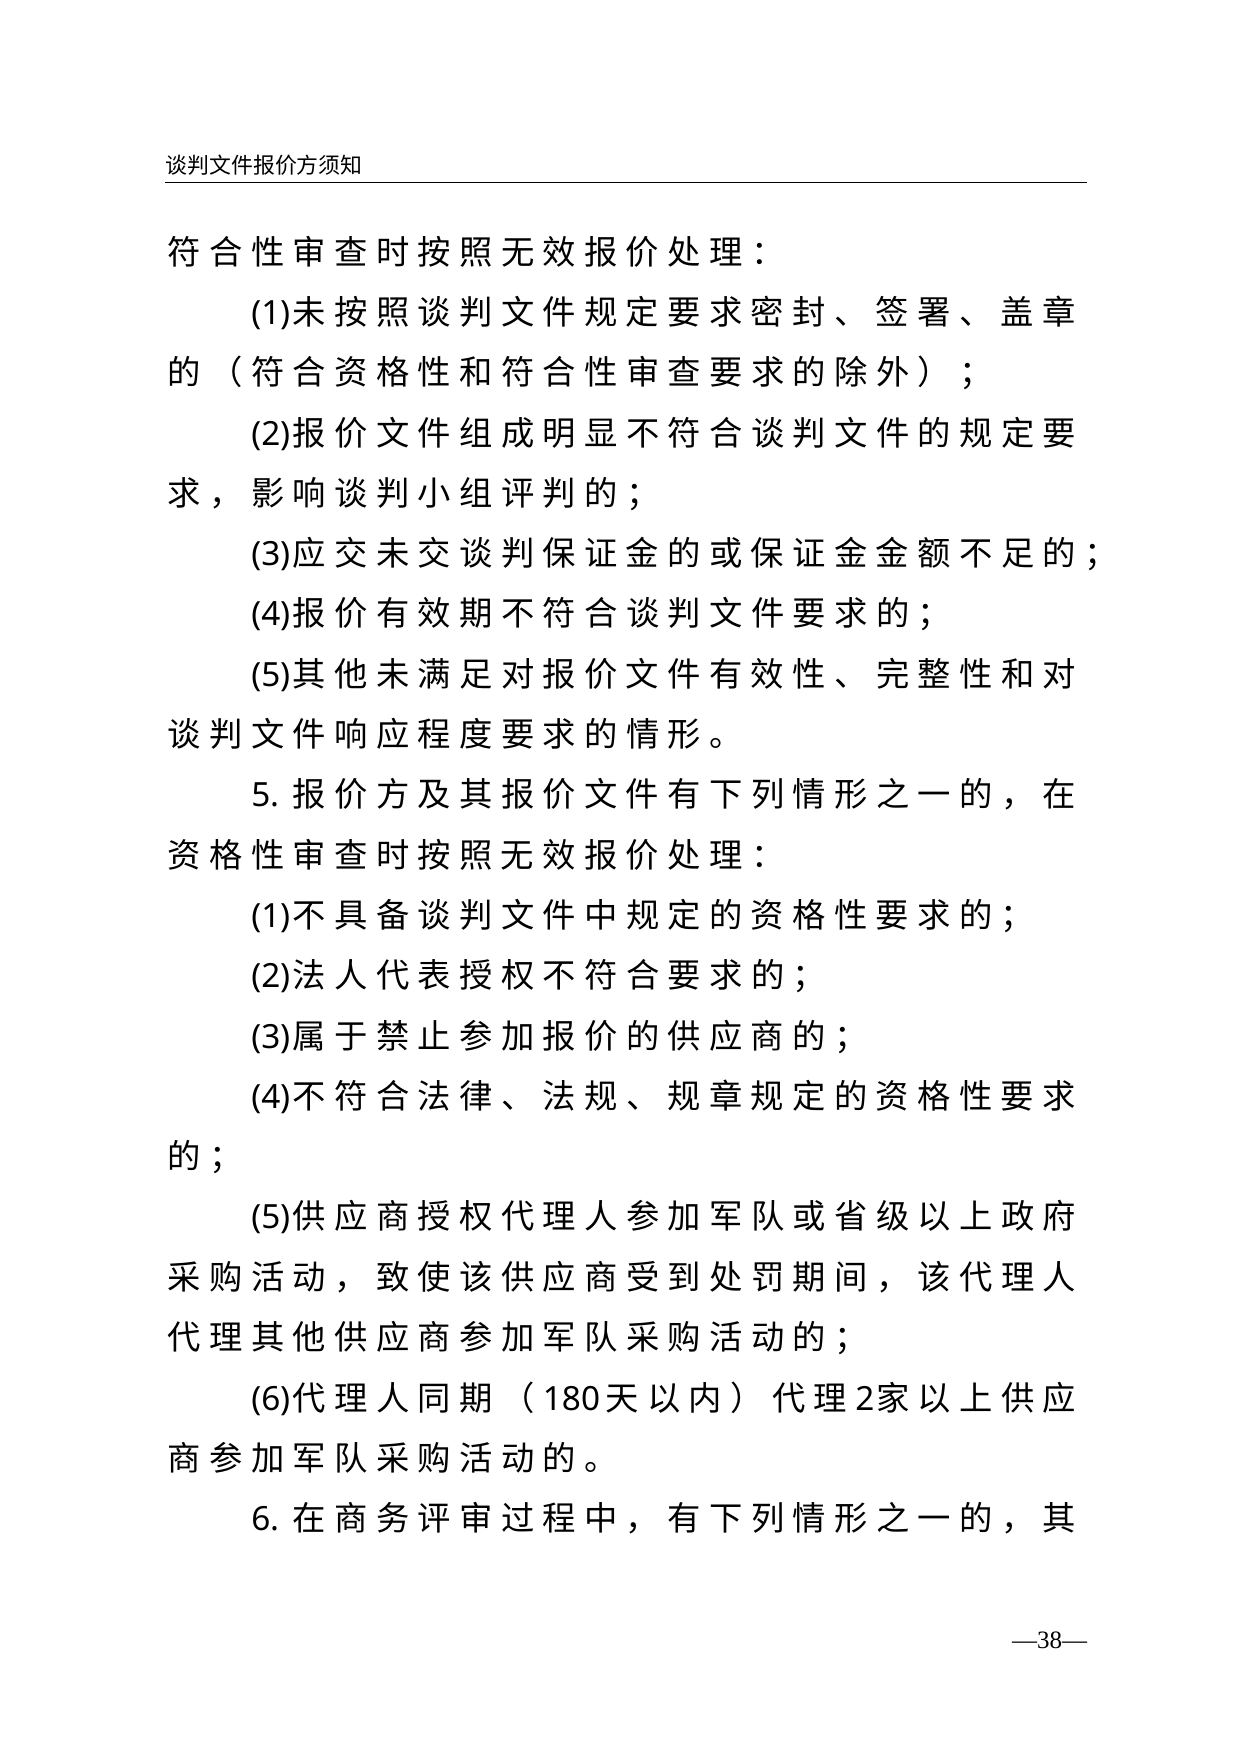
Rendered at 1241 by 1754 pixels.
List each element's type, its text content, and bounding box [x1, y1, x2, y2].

text (5)供应商授权代理人参加军队或省级以上政府采购活动，致使该供应商受到处罚期间，该代理人代理其他供应商参加军队采购活动的； [168, 1184, 1084, 1365]
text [168, 219, 1084, 280]
text (3)应交未交谈判保证金的或保证金金额不足的； [168, 521, 1084, 581]
text (3)属于禁止参加报价的供应商的； [168, 1003, 1084, 1064]
text (2)法人代表授权不符合要求的； [168, 943, 1084, 1003]
text (4)不符合法律、法规、规章规定的资格性要求的； [168, 1064, 1084, 1184]
text (4)报价有效期不符合谈判文件要求的； [168, 581, 1084, 642]
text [168, 1486, 1084, 1546]
text (1)未按照谈判文件规定要求密封、签署、盖章的（符合资格性和符合性审查要求的除外）； [168, 280, 1084, 400]
text (6)代理人同期（180天以内）代理2家以上供应商参加军队采购活动的。 [168, 1365, 1084, 1486]
text (2)报价文件组成明显不符合谈判文件的规定要求，影响谈判小组评判的； [168, 400, 1084, 521]
text 5.报价方及其报价文件有下列情形之一的，在资格性审查时按照无效报价处理： [168, 762, 1084, 883]
text (1)不具备谈判文件中规定的资格性要求的； [168, 883, 1084, 943]
text (5)其他未满足对报价文件有效性、完整性和对谈判文件响应程度要求的情形。 [168, 642, 1084, 762]
